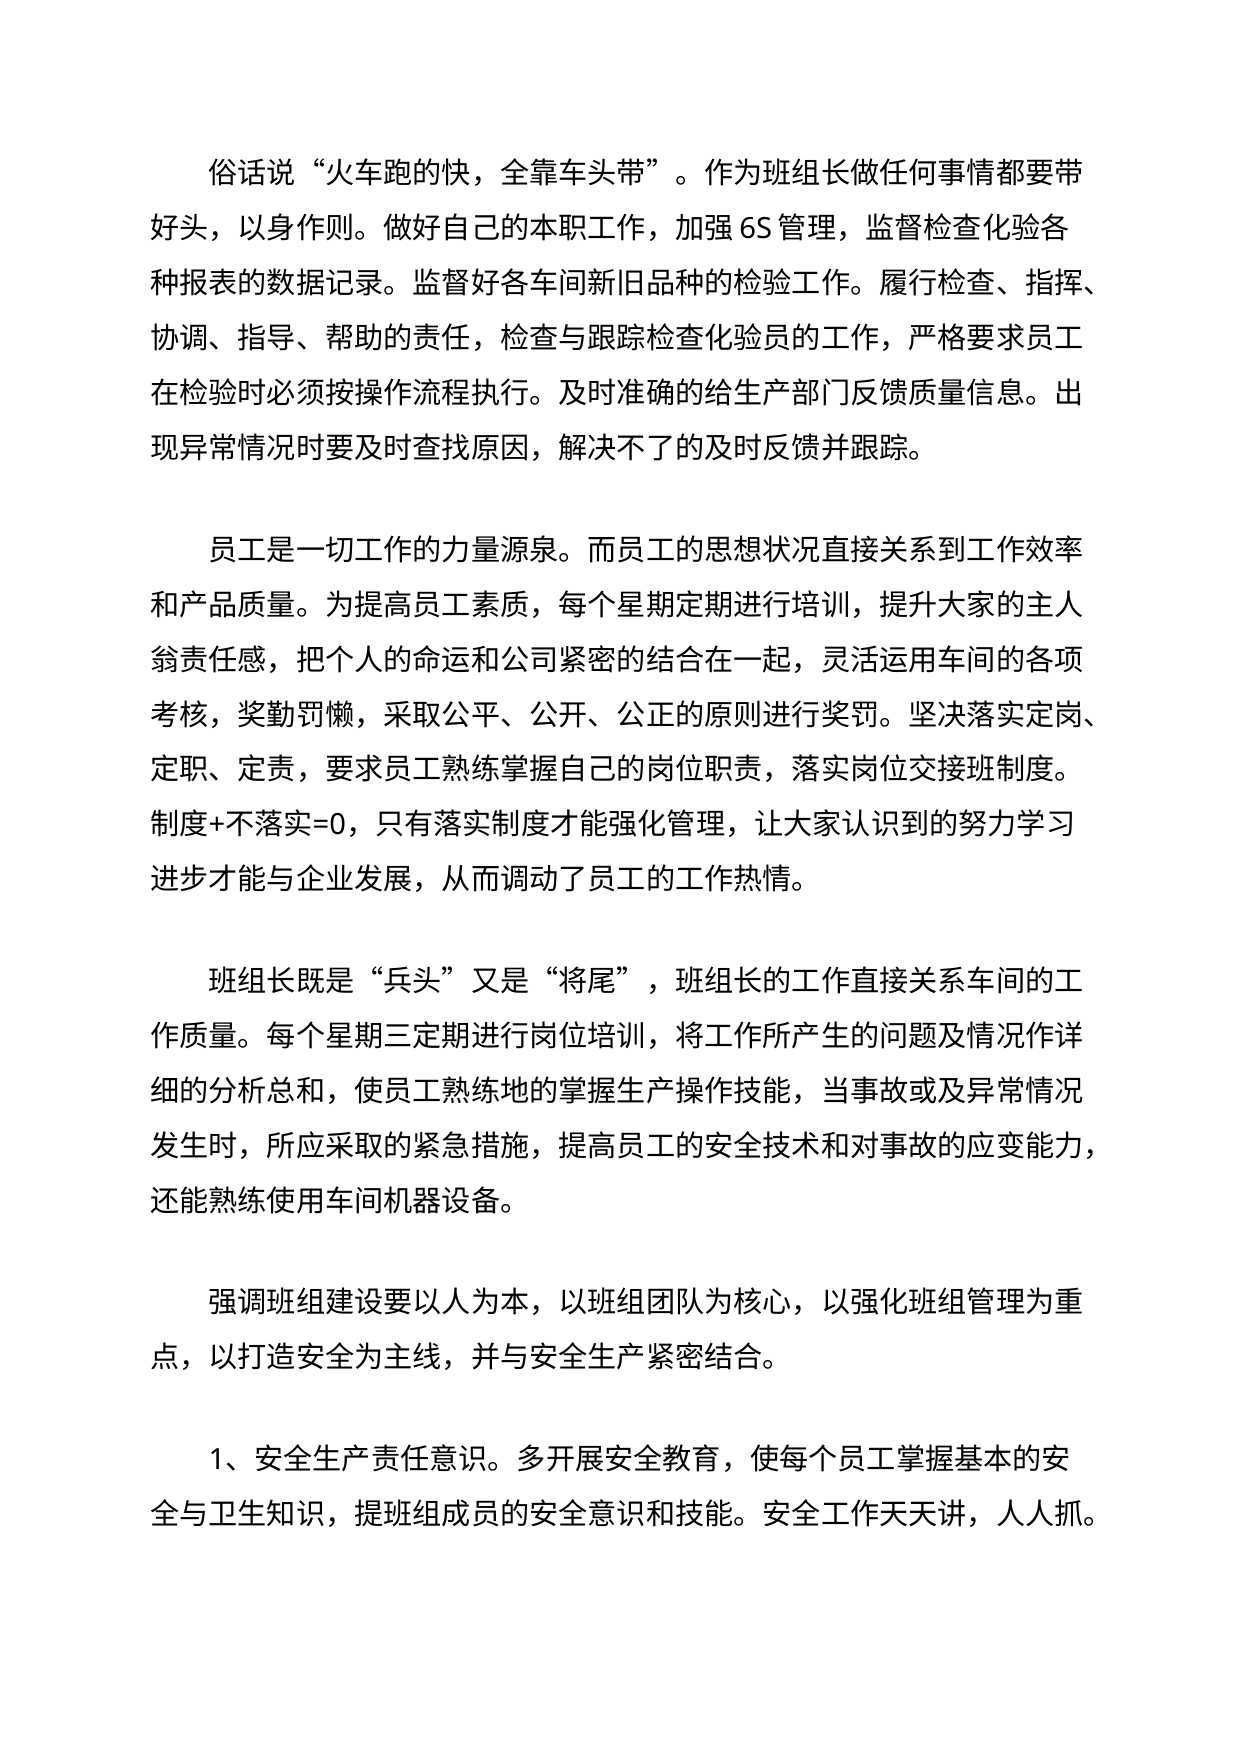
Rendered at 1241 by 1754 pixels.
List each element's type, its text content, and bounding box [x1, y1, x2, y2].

text 1、安全生产责任意识。多开展安全教育，使每个员工掌握基本的安全与卫生知识，提班组成员的安全意识和技能。安全工作天天讲，人人抓。 [150, 1436, 1090, 1533]
text 俗话说“火车跑的快，全靠车头带”。作为班组长做任何事情都要带好头，以身作则。做好自己的本职工作，加强6S管理，监督检查化验各种报表的数据记录。监督好各车间新旧品种的检验工作。履行检查、指挥、协调、指导、帮助的责任，检查与跟踪检查化验员的工作，严格要求员工在检验时必须按操作流程执行。及时准确的给生产部门反馈质量信息。出现异常情况时要及时查找原因，解决不了的及时反馈并跟踪。 [150, 150, 1090, 467]
text 员工是一切工作的力量源泉。而员工的思想状况直接关系到工作效率和产品质量。为提高员工素质，每个星期定期进行培训，提升大家的主人翁责任感，把个人的命运和公司紧密的结合在一起，灵活运用车间的各项考核，奖勤罚懒，采取公平、公开、公正的原则进行奖罚。坚决落实定岗、定职、定责，要求员工熟练掌握自己的岗位职责，落实岗位交接班制度。制度+不落实=0，只有落实制度才能强化管理，让大家认识到的努力学习进步才能与企业发展，从而调动了员工的工作热情。 [150, 526, 1090, 898]
text 班组长既是“兵头”又是“将尾”，班组长的工作直接关系车间的工作质量。每个星期三定期进行岗位培训，将工作所产生的问题及情况作详细的分析总和，使员工熟练地的掌握生产操作技能，当事故或及异常情况发生时，所应采取的紧急措施，提高员工的安全技术和对事故的应变能力，还能熟练使用车间机器设备。 [150, 958, 1090, 1219]
text 强调班组建设要以人为本，以班组团队为核心，以强化班组管理为重点，以打造安全为主线，并与安全生产紧密结合。 [150, 1279, 1090, 1376]
